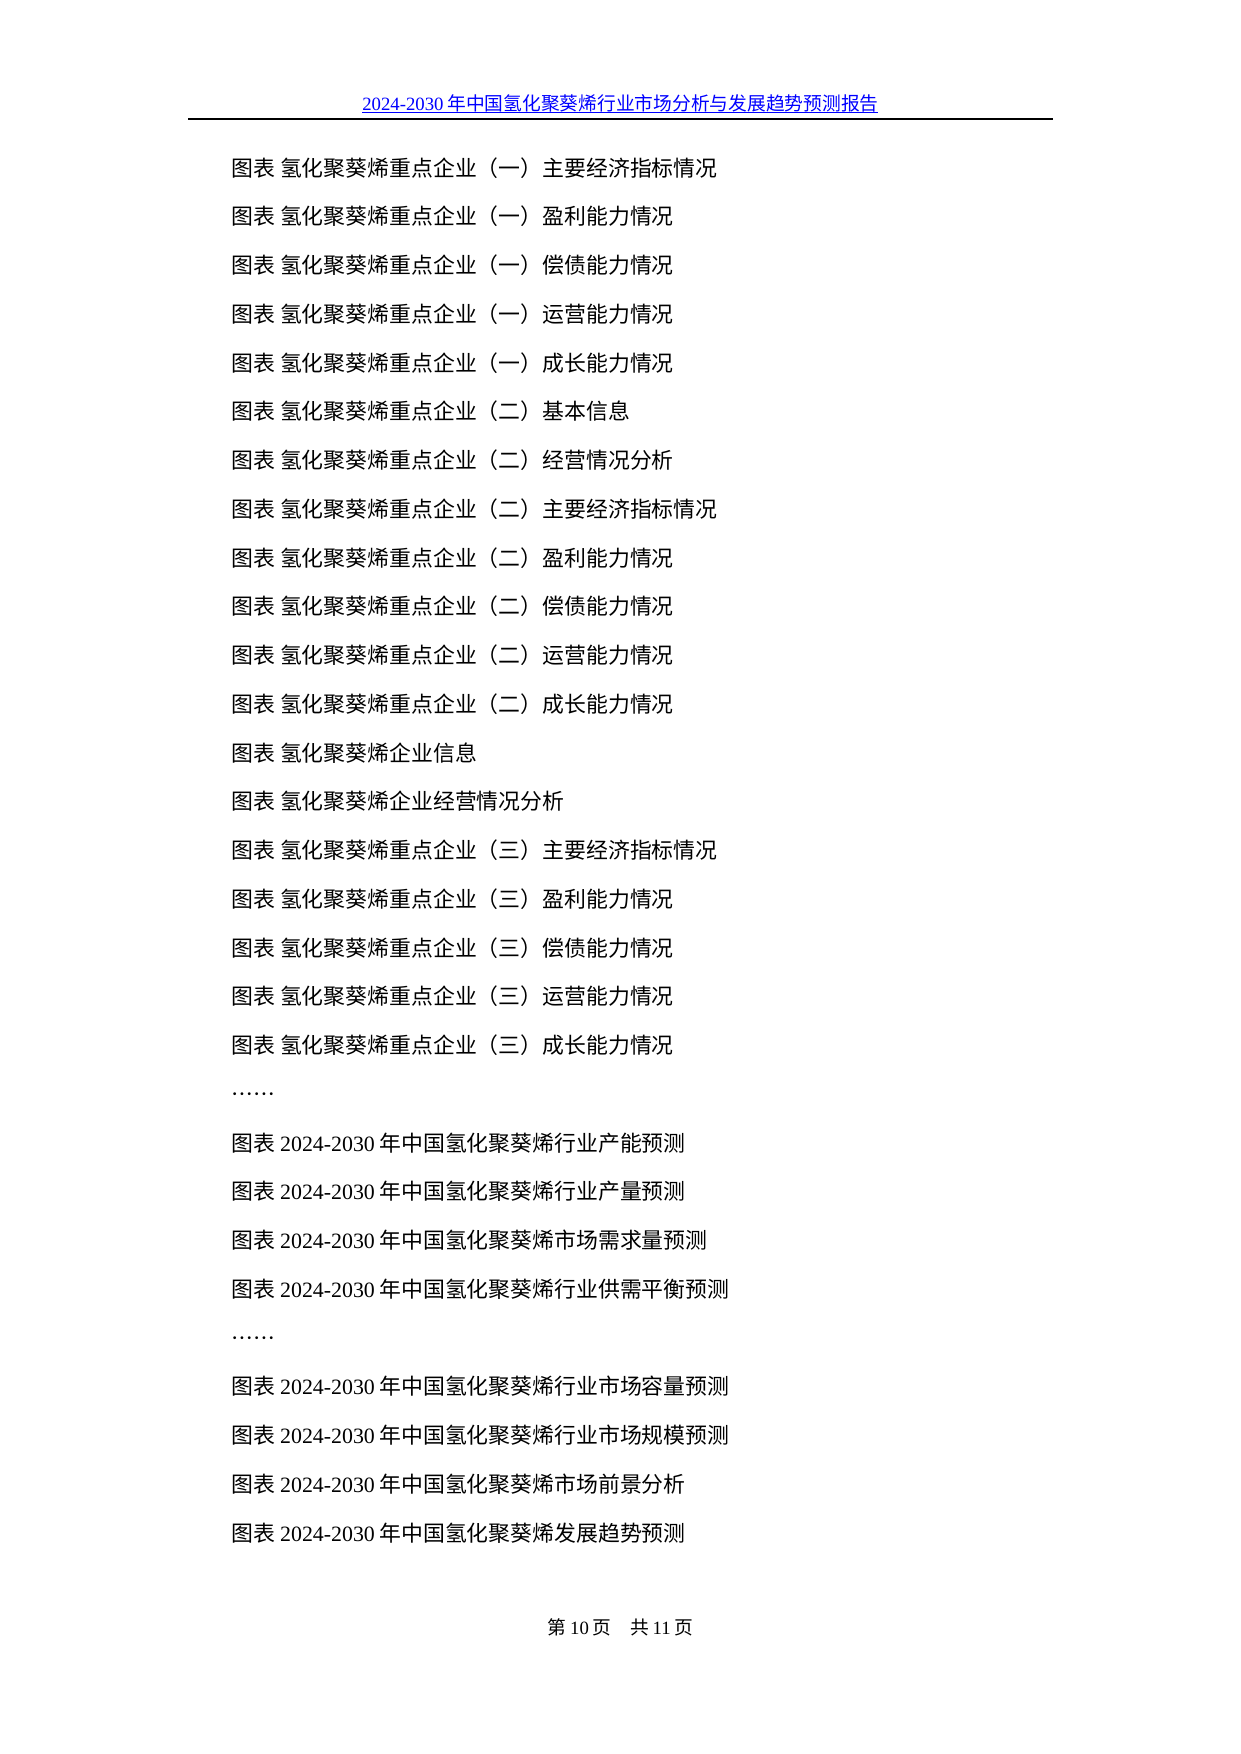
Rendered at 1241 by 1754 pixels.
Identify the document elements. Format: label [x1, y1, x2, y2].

text [187, 150, 1053, 1548]
